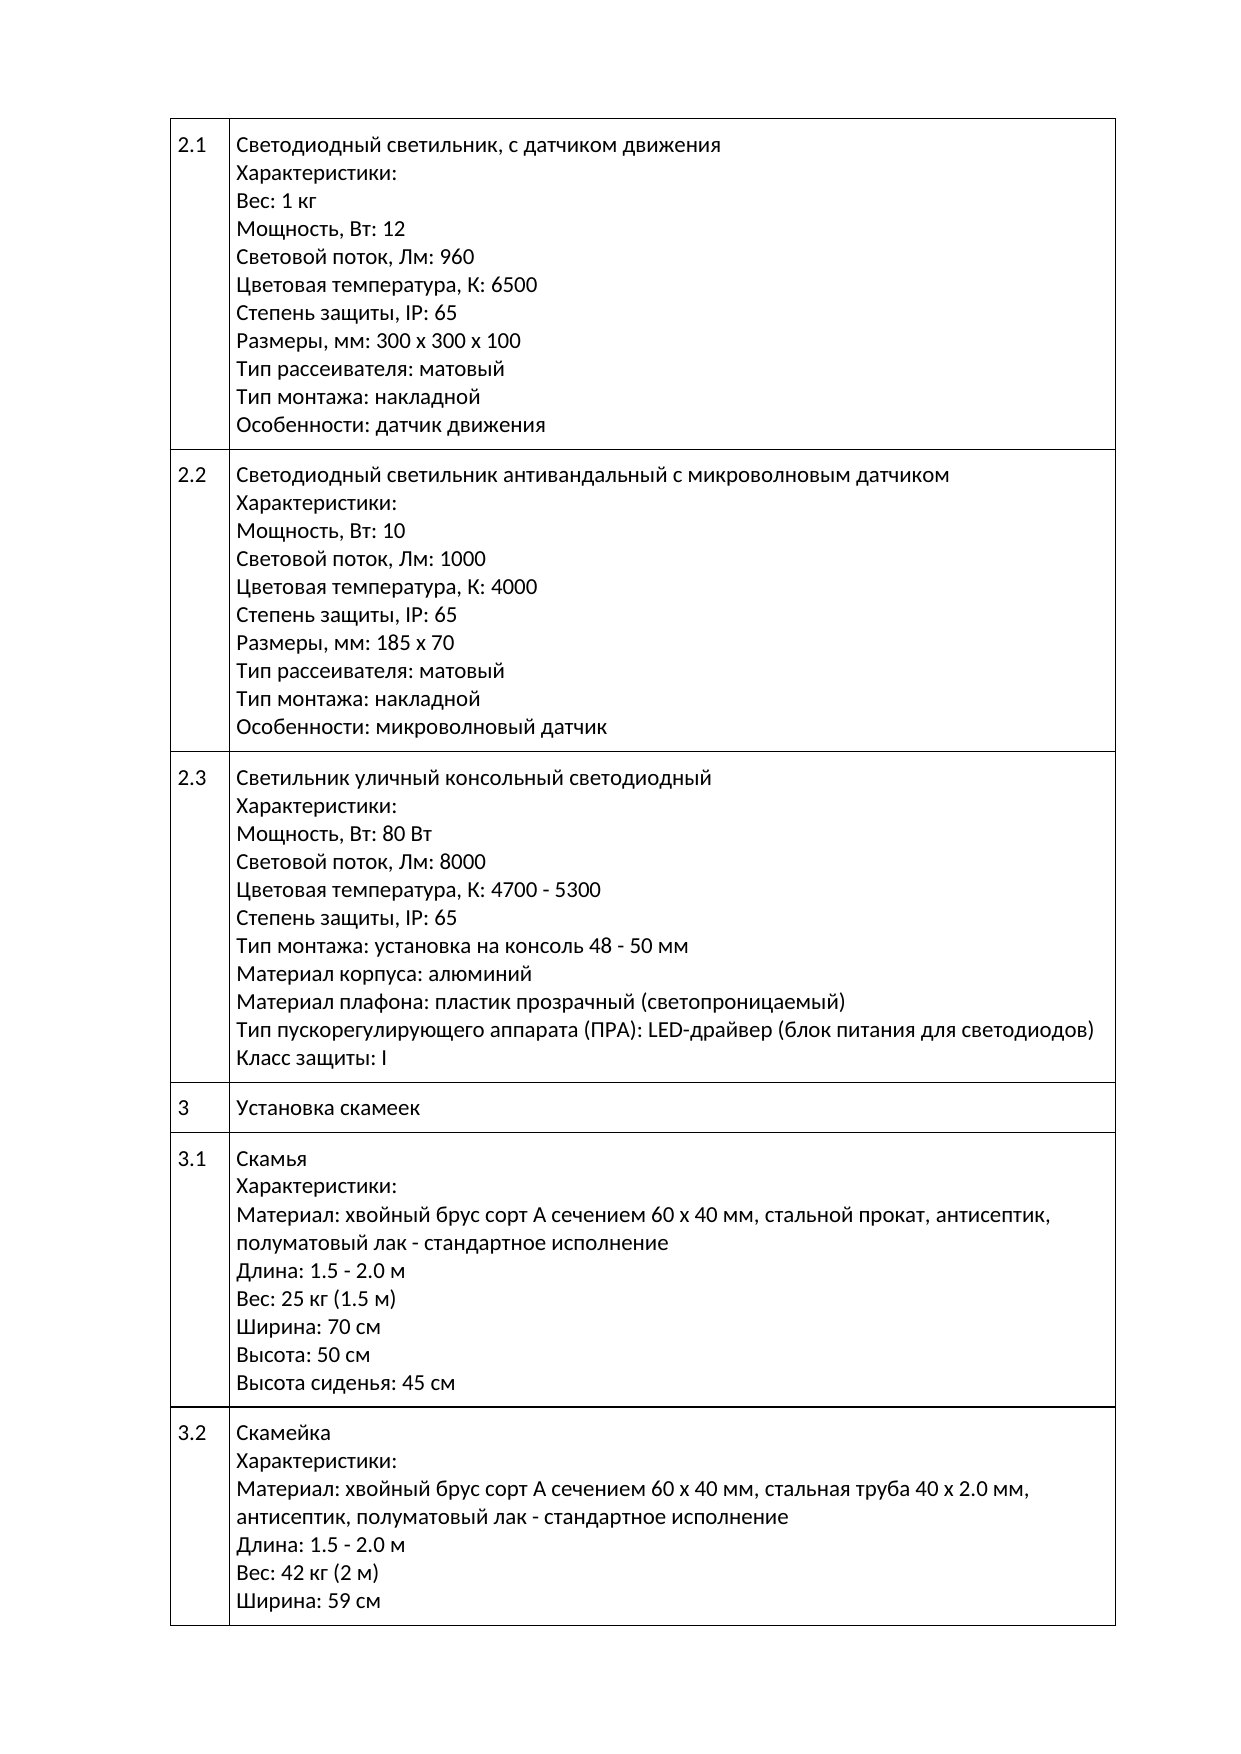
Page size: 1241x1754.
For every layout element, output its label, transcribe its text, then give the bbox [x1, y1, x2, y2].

table_cell Светильник уличный консольный светодиодный Характеристики: Мощность, Вт: 80 Вт Световой поток, Лм: 8000 Цветовая температура, К: 4700 - 5300 Степень защиты, IP: 65 Тип монтажа: установка на консоль 48 - 50 мм Материал корпуса: алюминий Материал плафона: пластик прозрачный (светопроницаемый) Тип пускорегулирующего аппарата (ПРА): LED-драйвер (блок питания для светодиодов) Класс защиты: I [230, 752, 1115, 1082]
table_cell 3.2 [171, 1408, 229, 1625]
table_cell Установка скамеек [230, 1083, 1115, 1132]
table_cell 3 [171, 1083, 229, 1132]
table_cell 3.1 [171, 1133, 229, 1406]
table_cell Скамья Характеристики: Материал: хвойный брус сорт А сечением 60 x 40 мм, стальной прокат, антисептик, полуматовый лак - стандартное исполнение Длина: 1.5 - 2.0 м Вес: 25 кг (1.5 м) Ширина: 70 см Высота: 50 см Высота сиденья: 45 см [230, 1133, 1115, 1406]
table_cell 2.3 [171, 752, 229, 1082]
table_cell Светодиодный светильник антивандальный с микроволновым датчиком Характеристики: Мощность, Вт: 10 Световой поток, Лм: 1000 Цветовая температура, К: 4000 Степень защиты, IP: 65 Размеры, мм: 185 x 70 Тип рассеивателя: матовый Тип монтажа: накладной Особенности: микроволновый датчик [230, 450, 1115, 751]
table_cell 2.2 [171, 450, 229, 751]
table_cell Светодиодный светильник, с датчиком движения Характеристики: Вес: 1 кг Мощность, Вт: 12 Световой поток, Лм: 960 Цветовая температура, К: 6500 Степень защиты, IP: 65 Размеры, мм: 300 x 300 x 100 Тип рассеивателя: матовый Тип монтажа: накладной Особенности: датчик движения [230, 119, 1115, 449]
table_cell 2.1 [171, 119, 229, 449]
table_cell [230, 1408, 1115, 1625]
